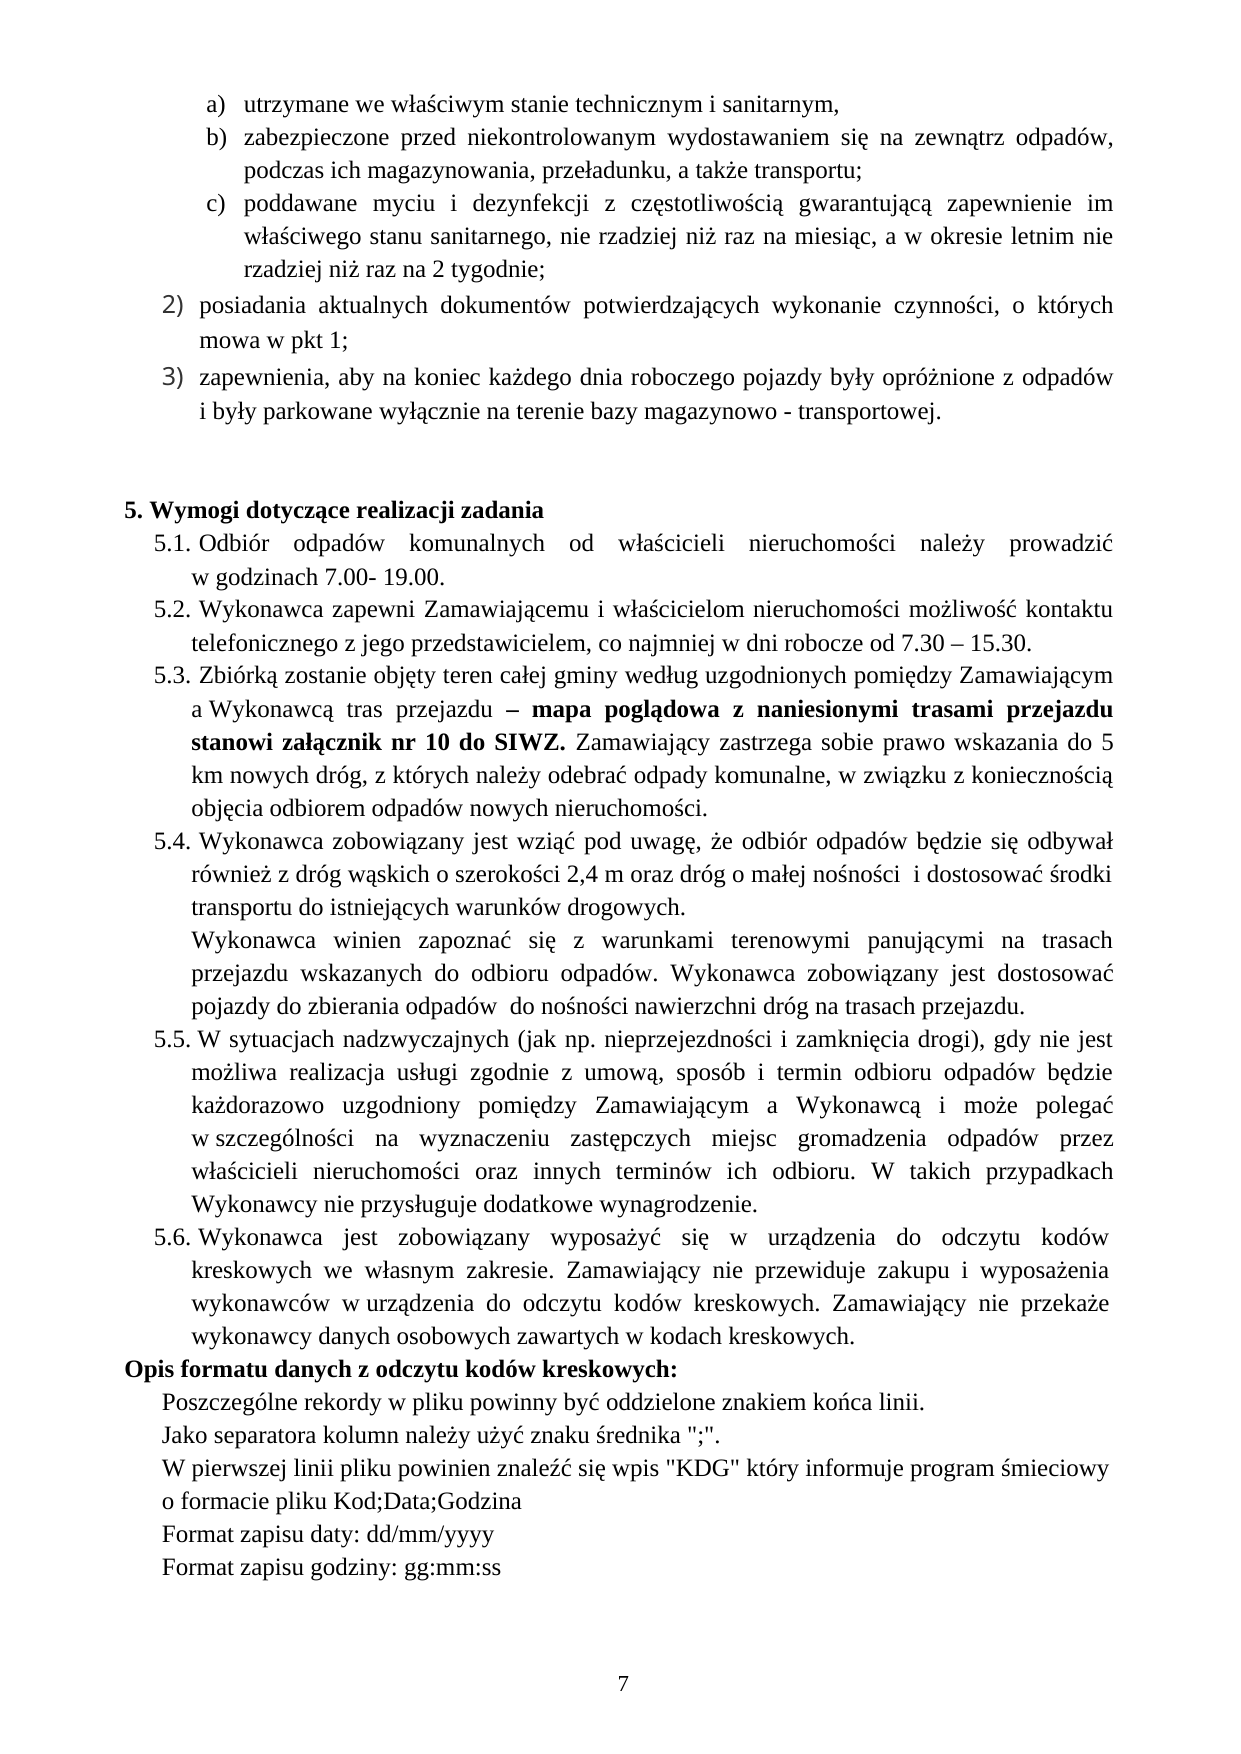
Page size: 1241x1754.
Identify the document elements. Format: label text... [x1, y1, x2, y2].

text W pierwszej linii pliku powinien znaleźć się wpis "KDG" który informuje program śmieciowy o formacie pliku Kod;Data;Godzina [162, 1453, 1110, 1515]
list W sytuacjach nadzwyczajnych (jak np. nieprzejezdności i zamknięcia drogi), gdy nie jest możliwa realizacja usługi zgodnie z umową, sposób i termin odbioru odpadów będzie każdorazowo uzgodniony pomiędzy Zamawiającym a Wykonawcą i może polegać w szczególności na wyznaczeniu zastępczych miejsc gromadzenia odpadów przez właścicieli nieruchomości oraz innych terminów ich odbioru. W takich przypadkach Wykonawcy nie przysługuje dodatkowe wynagrodzenie. [153, 1024, 1114, 1218]
text Poszczególne rekordy w pliku powinny być oddzielone znakiem końca linii. [162, 1387, 1110, 1416]
list zabezpieczone przed niekontrolowanym wydostawaniem się na zewnątrz odpadów, podczas ich magazynowania, przeładunku, a także transportu; [206, 122, 1114, 183]
list Wykonawca jest zobowiązany wyposażyć się w urządzenia do odczytu kodów kreskowych we własnym zakresie. Zamawiający nie przewiduje zakupu i wyposażenia wykonawców w urządzenia do odczytu kodów kreskowych. Zamawiający nie przekaże wykonawcy danych osobowych zawartych w kodach kreskowych. [153, 1222, 1110, 1350]
list utrzymane we właściwym stanie technicznym i sanitarnym, [206, 89, 1114, 117]
list Zbiórką zostanie objęty teren całej gminy według uzgodnionych pomiędzy Zamawiającym a Wykonawcą tras przejazdu – mapa poglądowa z naniesionymi trasami przejazdu stanowi załącznik nr 10 do SIWZ. Zamawiający zastrzega sobie prawo wskazania do 5 km nowych dróg, z których należy odebrać odpady komunalne, w związku z koniecznością objęcia odbiorem odpadów nowych nieruchomości. [153, 661, 1114, 821]
list Wykonawca zobowiązany jest wziąć pod uwagę, że odbiór odpadów będzie się odbywał również z dróg wąskich o szerokości 2,4 m oraz dróg o małej nośności i dostosować środki transportu do istniejących warunków drogowych. [153, 826, 1114, 921]
text Jako separatora kolumn należy użyć znaku średnika ";". [162, 1420, 1110, 1449]
list Wykonawca winien zapoznać się z warunkami terenowymi panującymi na trasach przejazdu wskazanych do odbioru odpadów. Wykonawca zobowiązany jest dostosować pojazdy do zbierania odpadów do nośności nawierzchni dróg na trasach przejazdu. [191, 925, 1114, 1019]
list Wykonawca zapewni Zamawiającemu i właścicielom nieruchomości możliwość kontaktu telefonicznego z jego przedstawicielem, co najmniej w dni robocze od 7.30 – 15.30. [153, 594, 1114, 656]
list Odbiór odpadów komunalnych od właścicieli nieruchomości należy prowadzić w godzinach 7.00- 19.00. [153, 528, 1114, 590]
list zapewnienia, aby na koniec każdego dnia roboczego pojazdy były opróżnione z odpadów i były parkowane wyłącznie na terenie bazy magazynowo - transportowej. [162, 358, 1114, 425]
text Format zapisu godziny: gg:mm:ss [162, 1552, 1110, 1581]
list posiadania aktualnych dokumentów potwierdzających wykonanie czynności, o których mowa w pkt 1; [162, 287, 1114, 354]
text Format zapisu daty: dd/mm/yyyy [162, 1519, 1110, 1548]
list poddawane myciu i dezynfekcji z częstotliwością gwarantującą zapewnienie im właściwego stanu sanitarnego, nie rzadziej niż raz na miesiąc, a w okresie letnim nie rzadziej niż raz na 2 tygodnie; [206, 188, 1114, 282]
text 5. Wymogi dotyczące realizacji zadania [124, 496, 1110, 524]
text Opis formatu danych z odczytu kodów kreskowych: [124, 1354, 1110, 1383]
